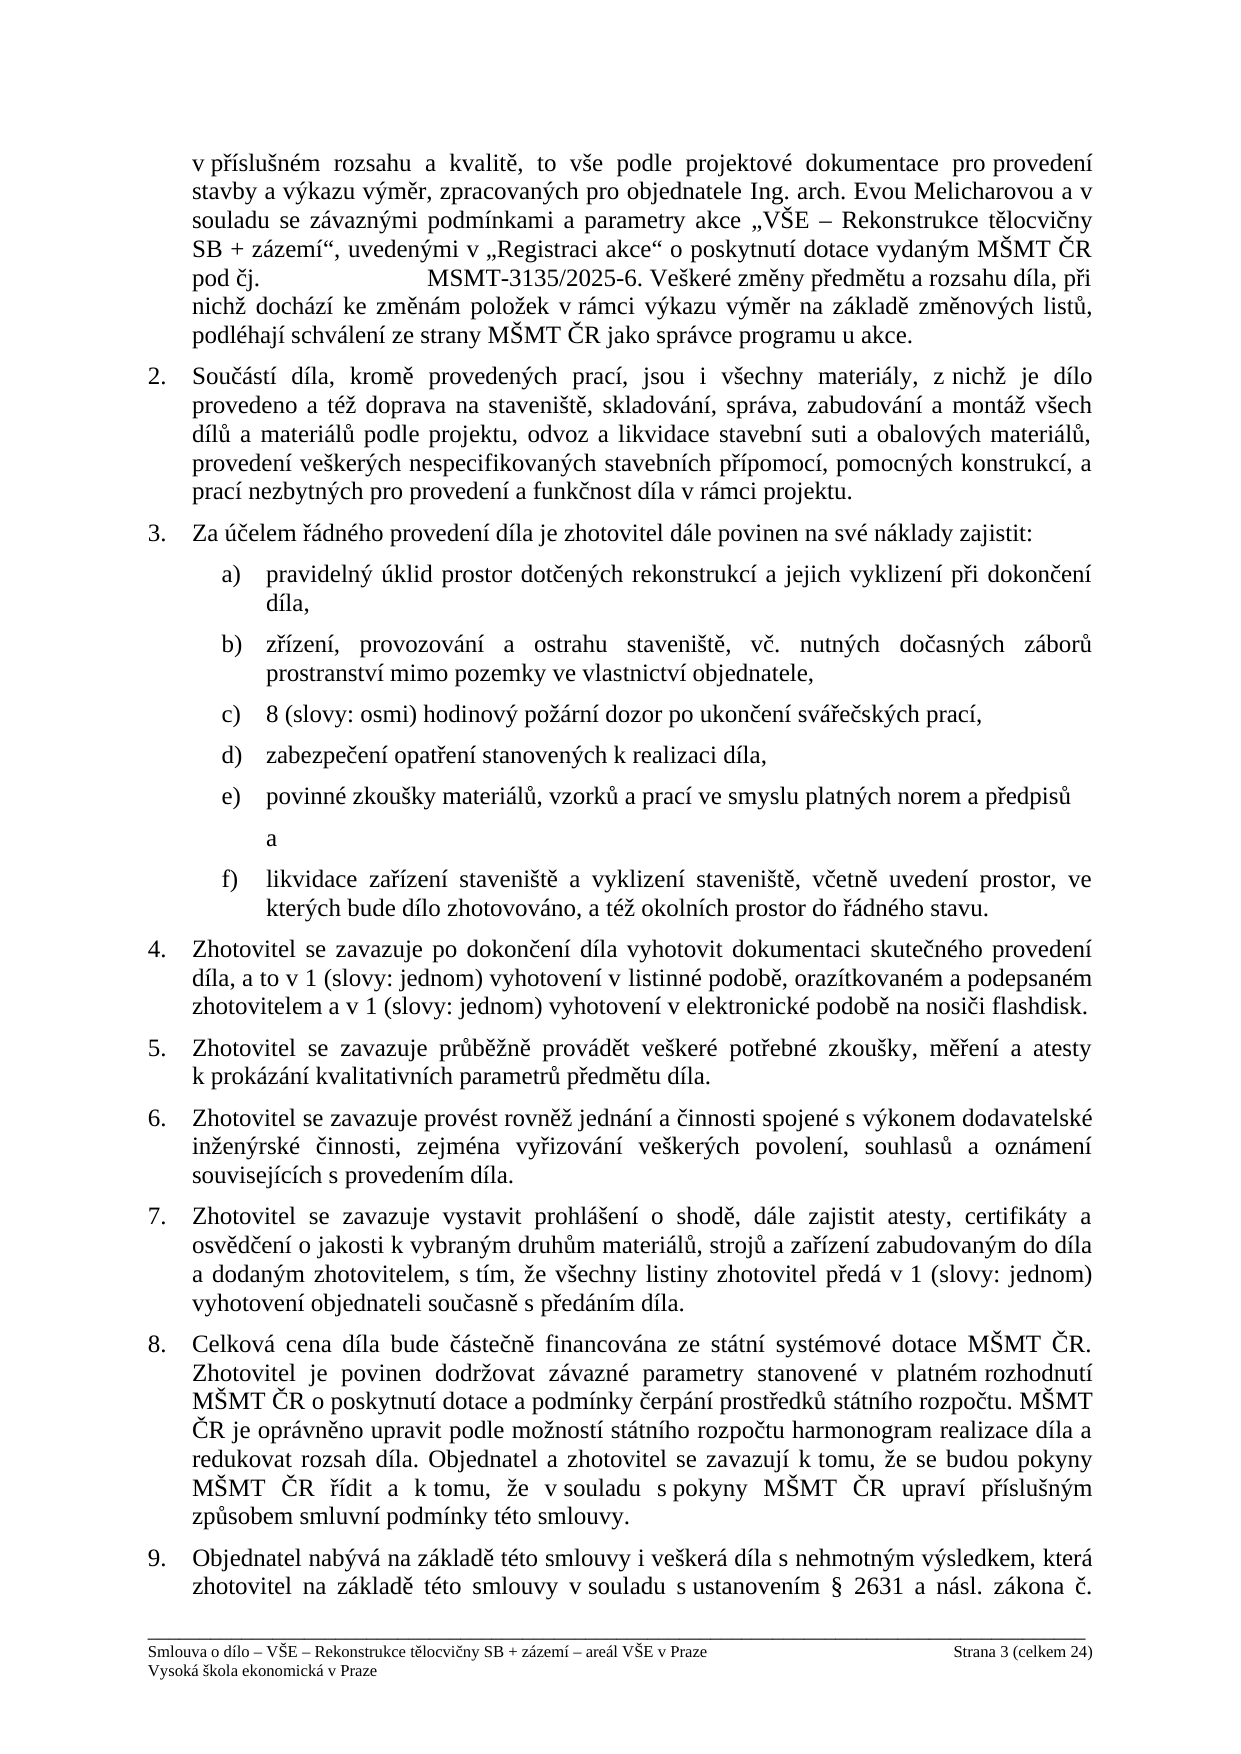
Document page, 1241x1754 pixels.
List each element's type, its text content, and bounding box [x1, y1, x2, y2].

list likvidace zařízení staveniště a vyklizení staveniště, včetně uvedení prostor, ve kterých bude dílo zhotovováno, a též okolních prostor do řádného stavu. [221, 864, 1093, 921]
list pravidelný úklid prostor dotčených rekonstrukcí a jejich vyklizení při dokončení díla, [221, 559, 1093, 616]
text a [266, 823, 1093, 851]
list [148, 1543, 1093, 1600]
list zabezpečení opatření stanovených k realizaci díla, [221, 740, 1093, 769]
list povinné zkoušky materiálů, vzorků a prací ve smyslu platných norem a předpisů [221, 781, 1093, 810]
list zřízení, provozování a ostrahu staveniště, vč. nutných dočasných záborů prostranství mimo pozemky ve vlastnictví objednatele, [221, 629, 1093, 686]
list Celková cena díla bude částečně financována ze státní systémové dotace MŠMT ČR. Zhotovitel je povinen dodržovat závazné parametry stanovené v platném rozhodnutí MŠMT ČR o poskytnutí dotace a podmínky čerpání prostředků státního rozpočtu. MŠMT ČR je oprávněno upravit podle možností státního rozpočtu harmonogram realizace díla a redukovat rozsah díla. Objednatel a zhotovitel se zavazují k tomu, že se budou pokyny MŠMT ČR řídit a k tomu, že v souladu s pokyny MŠMT ČR upraví příslušným způsobem smluvní podmínky této smlouvy. [148, 1329, 1093, 1530]
list Zhotovitel se zavazuje průběžně provádět veškeré potřebné zkoušky, měření a atesty k prokázání kvalitativních parametrů předmětu díla. [148, 1033, 1093, 1090]
list Zhotovitel se zavazuje provést rovněž jednání a činnosti spojené s výkonem dodavatelské inženýrské činnosti, zejména vyřizování veškerých povolení, souhlasů a oznámení souvisejících s provedením díla. [148, 1103, 1093, 1189]
list Zhotovitel se zavazuje po dokončení díla vyhotovit dokumentaci skutečného provedení díla, a to v 1 (slovy: jednom) vyhotovení v listinné podobě, orazítkovaném a podepsaném zhotovitelem a v 1 (slovy: jednom) vyhotovení v elektronické podobě na nosiči flashdisk. [148, 934, 1093, 1020]
list 8 (slovy: osmi) hodinový požární dozor po ukončení svářečských prací, [221, 699, 1093, 728]
list Zhotovitel se zavazuje vystavit prohlášení o shodě, dále zajistit atesty, certifikáty a osvědčení o jakosti k vybraným druhům materiálů, strojů a zařízení zabudovaným do díla a dodaným zhotovitelem, s tím, že všechny listiny zhotovitel předá v 1 (slovy: jednom) vyhotovení objednateli současně s předáním díla. [148, 1201, 1093, 1316]
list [148, 148, 1093, 349]
list Za účelem řádného provedení díla je zhotovitel dále povinen na své náklady zajistit: [148, 518, 1093, 546]
list Součástí díla, kromě provedených prací, jsou i všechny materiály, z nichž je dílo provedeno a též doprava na staveniště, skladování, správa, zabudování a montáž všech dílů a materiálů podle projektu, odvoz a likvidace stavební suti a obalových materiálů, provedení veškerých nespecifikovaných stavebních přípomocí, pomocných konstrukcí, a prací nezbytných pro provedení a funkčnost díla v rámci projektu. [148, 361, 1093, 505]
